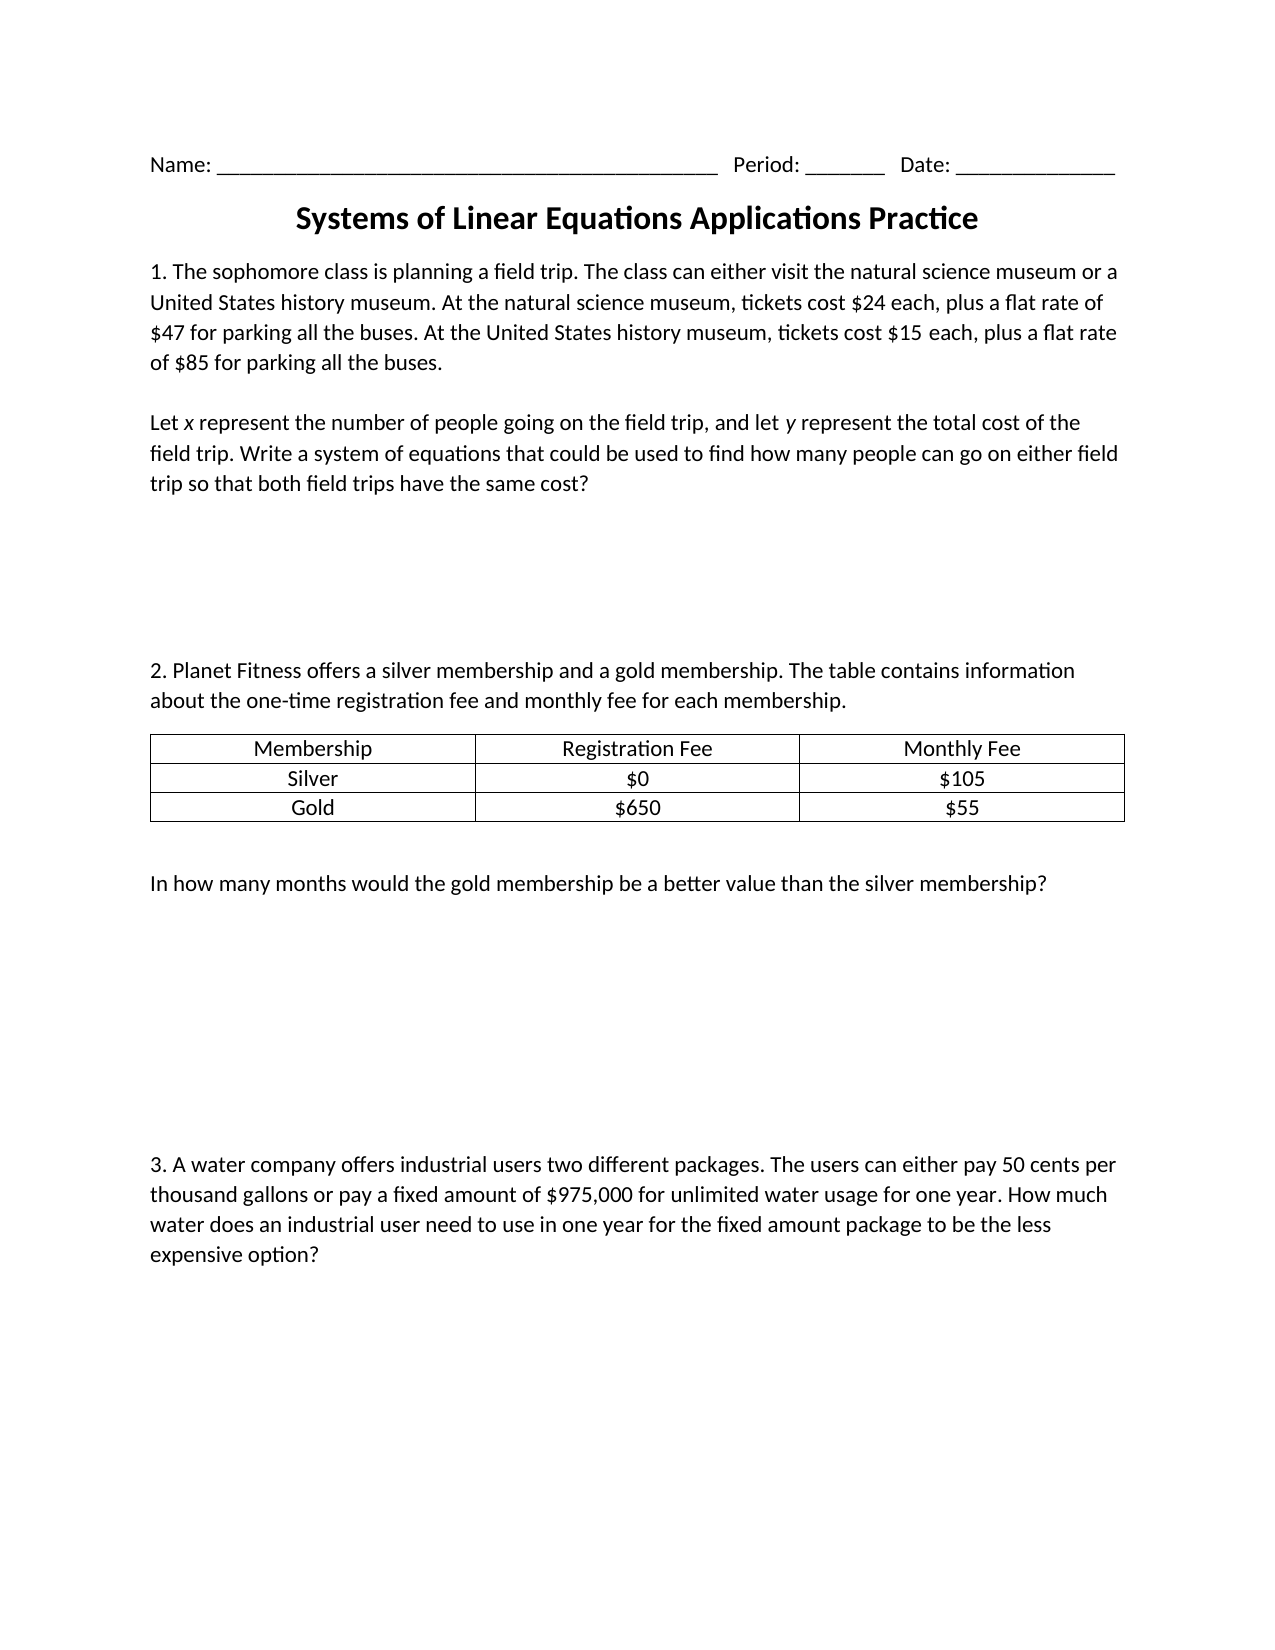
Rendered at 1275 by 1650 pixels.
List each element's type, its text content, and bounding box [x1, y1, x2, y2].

text 1. The sophomore class is planning a field trip. The class can either visit the natural science museum or a United States history museum. At the natural science museum, tickets cost $24 each, plus a flat rate of $47 for parking all the buses. At the United States history museum, tickets cost $15 each, plus a flat rate of $85 for parking all the buses. Let x represent the number of people going on the field trip, and let y represent the total cost of the field trip. Write a system of equations that could be used to find how many people can go on either field trip so that both field trips have the same cost? [150, 257, 1125, 497]
table_cell $0 [476, 764, 799, 792]
table_cell Gold [151, 793, 475, 821]
table_cell Silver [151, 764, 475, 792]
text In how many months would the gold membership be a better value than the silver membership? [150, 869, 1125, 897]
text Name: ____________________________________________ Period: _______ Date: ______________ [150, 150, 1125, 178]
table_cell $55 [800, 793, 1124, 821]
text 3. A water company offers industrial users two different packages. The users can either pay 50 cents per thousand gallons or pay a fixed amount of $975,000 for unlimited water usage for one year. How much water does an industrial user need to use in one year for the fixed amount package to be the less expensive option? [150, 1150, 1125, 1268]
table_header Monthly Fee [800, 735, 1124, 763]
table_header Registration Fee [476, 735, 799, 763]
table_header Membership [151, 735, 475, 763]
table_cell $105 [800, 764, 1124, 792]
text 2. Planet Fitness offers a silver membership and a gold membership. The table contains information about the one-time registration fee and monthly fee for each membership. [150, 656, 1125, 715]
text Systems of Linear Equations Applications Practice [150, 197, 1125, 238]
table_cell $650 [476, 793, 799, 821]
